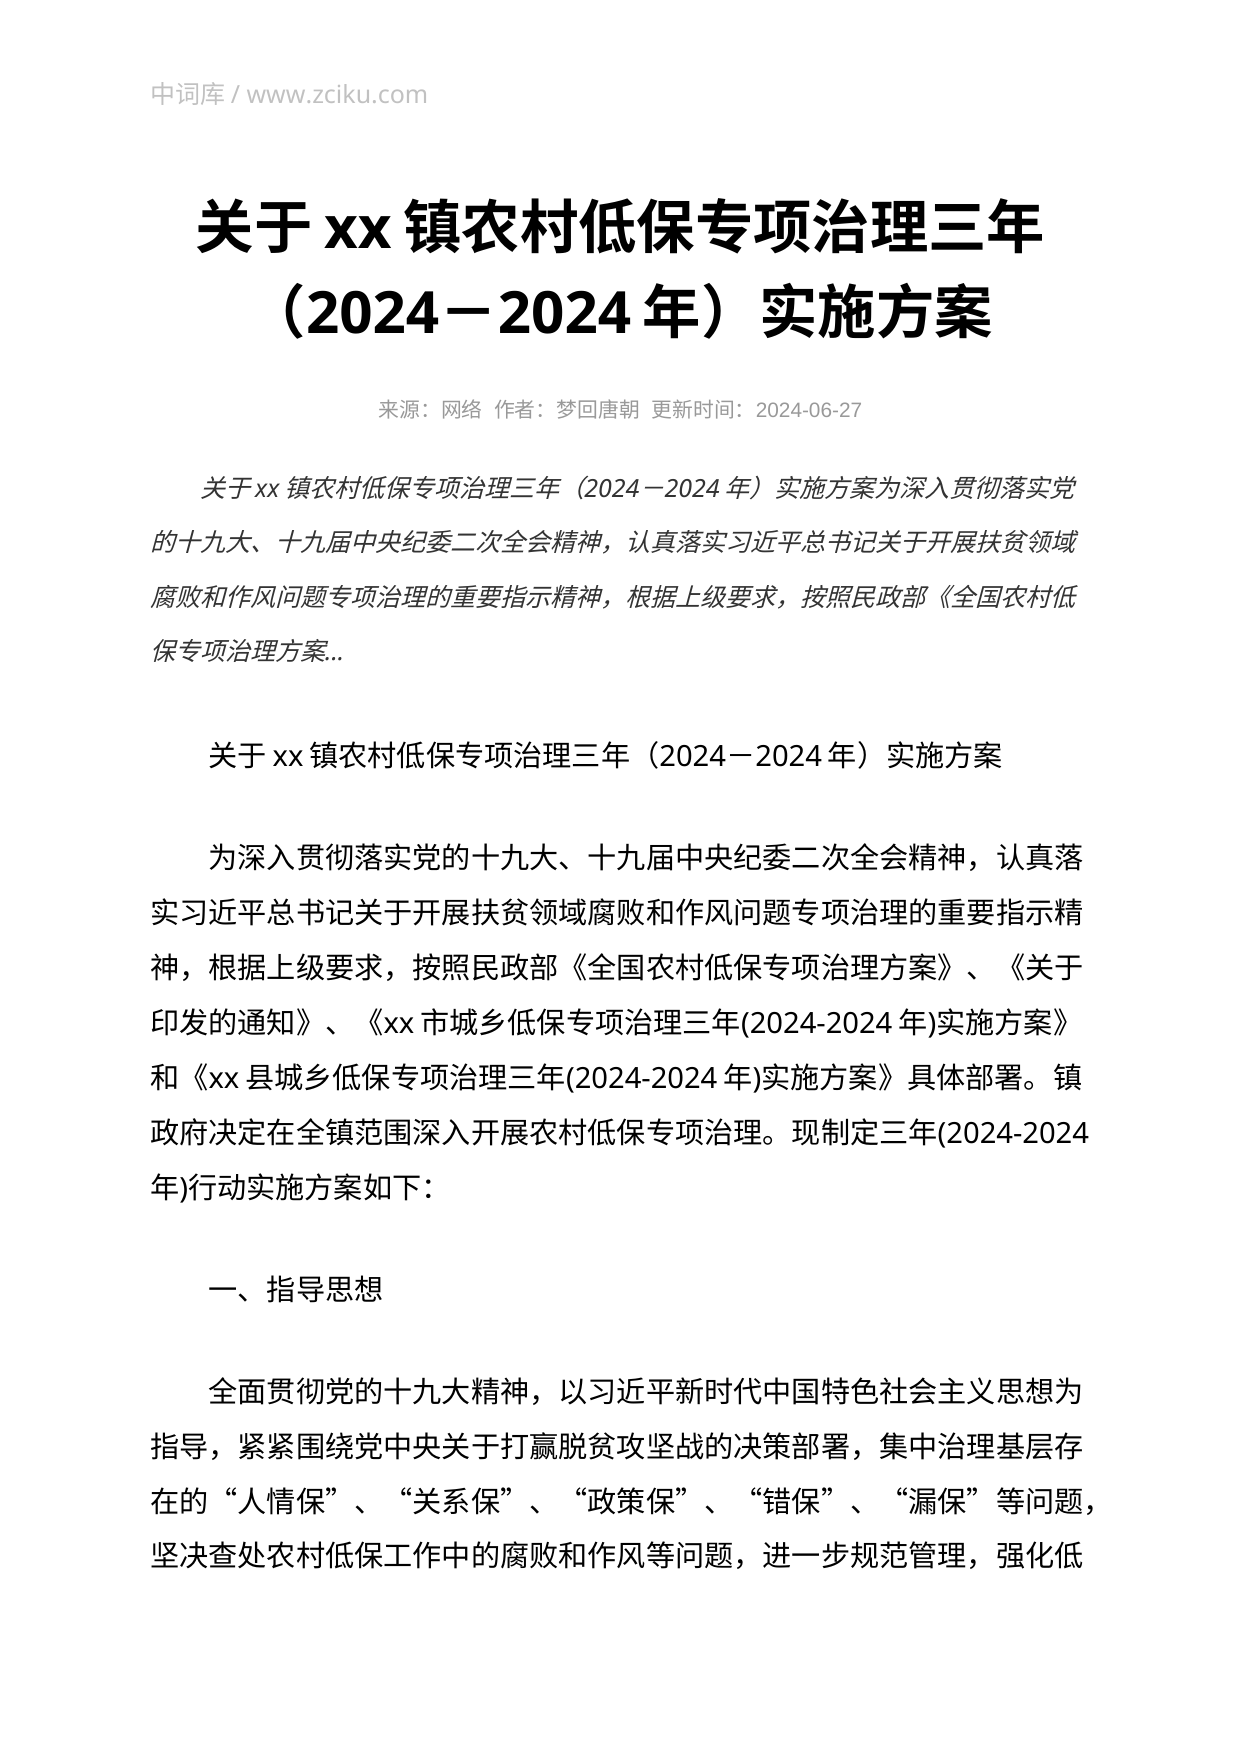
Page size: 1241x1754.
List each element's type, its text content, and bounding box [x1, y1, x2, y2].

subtitle 关于xx镇农村低保专项治理三年（2024－2024年）实施方案 [150, 181, 1090, 351]
text 关于xx镇农村低保专项治理三年（2024－2024年）实施方案 [150, 733, 1090, 775]
text 关于xx镇农村低保专项治理三年（2024－2024年）实施方案为深入贯彻落实党的十九大、十九届中央纪委二次全会精神，认真落实习近平总书记关于开展扶贫领域腐败和作风问题专项治理的重要指示精神，根据上级要求，按照民政部《全国农村低保专项治理方案... [150, 468, 1090, 668]
text 来源：网络 作者：梦回唐朝 更新时间：2024-06-27 [150, 398, 1090, 422]
text 为深入贯彻落实党的十九大、十九届中央纪委二次全会精神，认真落实习近平总书记关于开展扶贫领域腐败和作风问题专项治理的重要指示精神，根据上级要求，按照民政部《全国农村低保专项治理方案》、《关于印发的通知》、《xx市城乡低保专项治理三年(2024-2024年)实施方案》和《xx县城乡低保专项治理三年(2024-2024年)实施方案》具体部署。镇政府决定在全镇范围深入开展农村低保专项治理。现制定三年(2024-2024年)行动实施方案如下： [150, 835, 1090, 1207]
text 一、指导思想 [150, 1267, 1090, 1309]
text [150, 1368, 1090, 1575]
